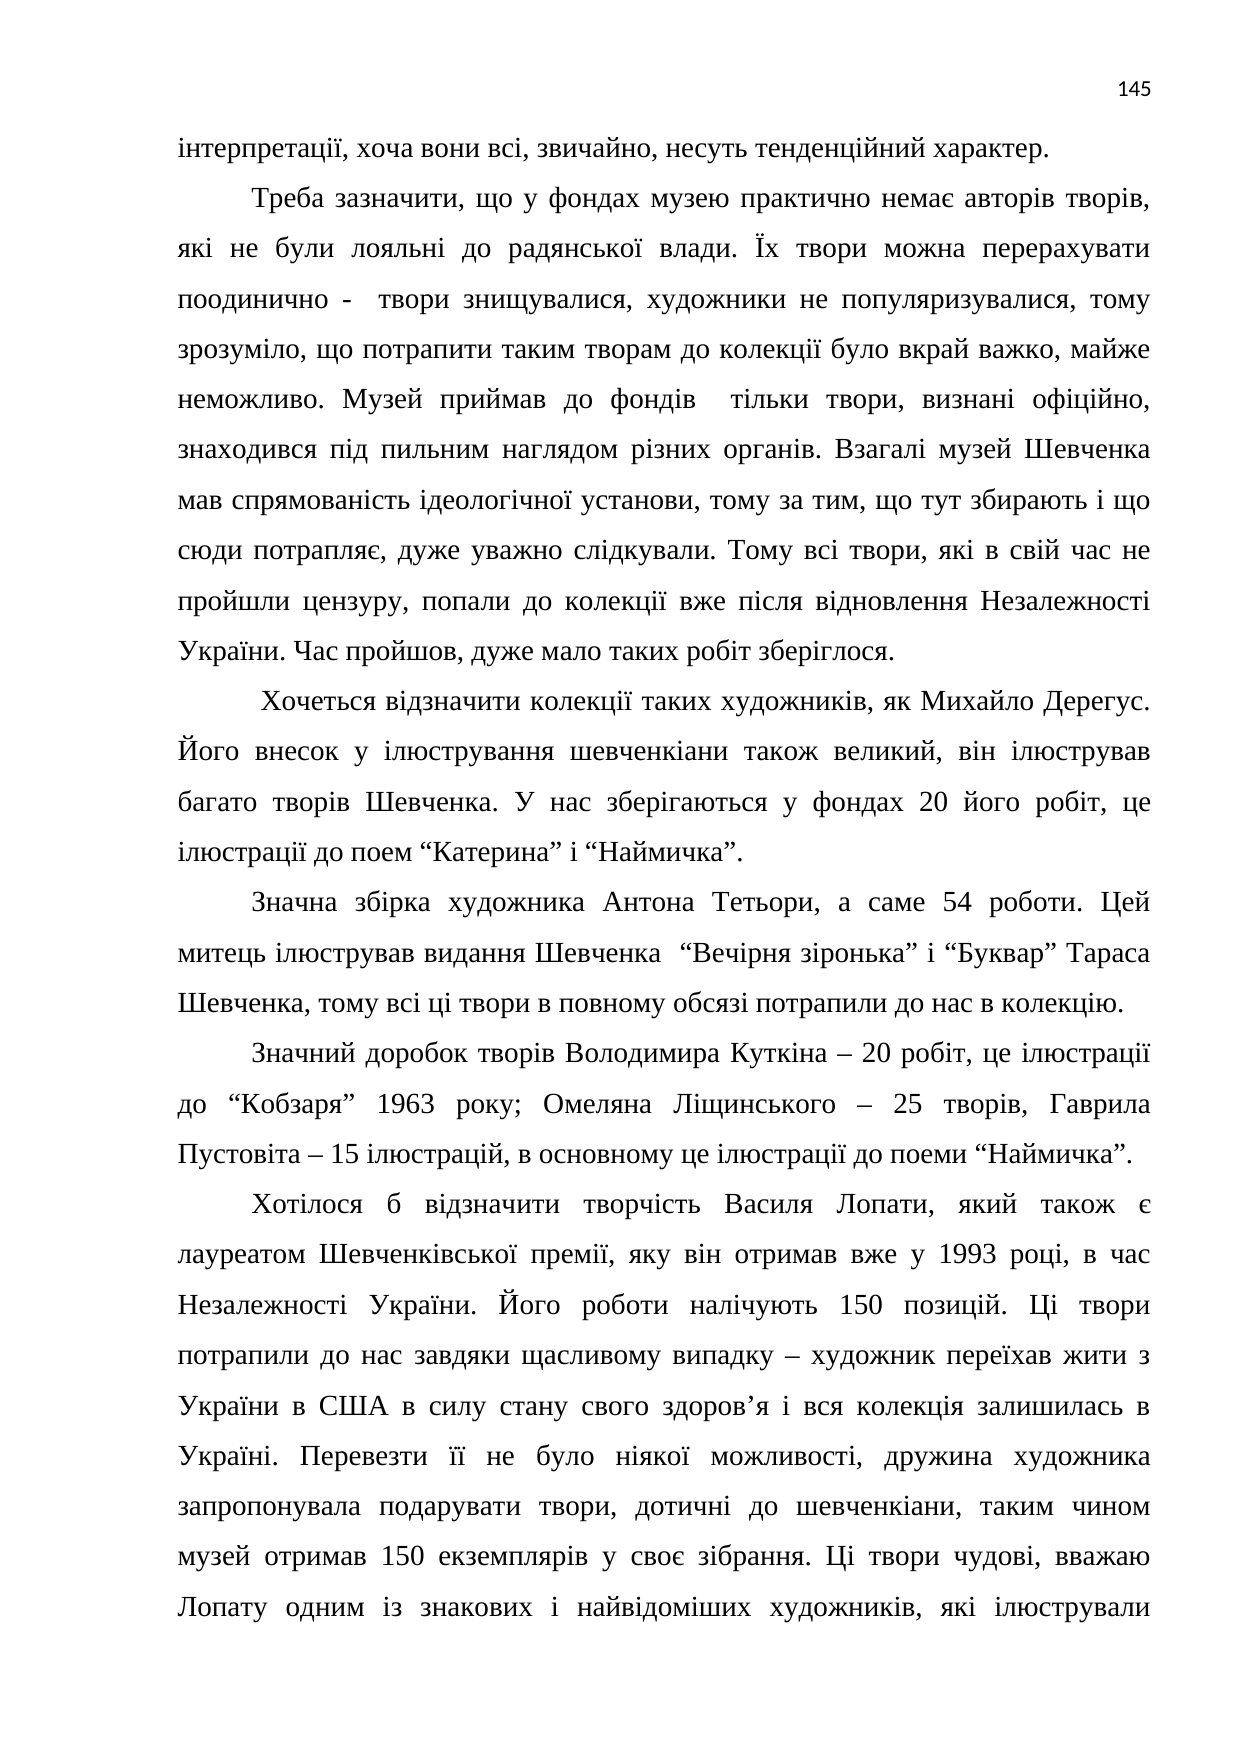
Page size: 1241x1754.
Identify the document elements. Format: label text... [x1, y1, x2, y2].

text Значна збірка художника Антона Тетьори, а саме 54 роботи. Цей митець ілюстрував видання Шевченка “Вечірня зіронька” і “Буквар” Тараса Шевченка, тому всі ці твори в повному обсязі потрапили до нас в колекцію. [177, 884, 1152, 1019]
text Хочеться відзначити колекції таких художників, як Михайло Дерегус. Його внесок у ілюстрування шевченкіани також великий, він ілюстрував багато творів Шевченка. У нас зберігаються у фондах 20 його робіт, це ілюстрації до поем “Катерина” і “Наймичка”. [177, 683, 1152, 868]
text Треба зазначити, що у фондах музею практично немає авторів творів, які не були лояльні до радянської влади. Їх твори можна перерахувати поодинично - твори знищувалися, художники не популяризувалися, тому зрозуміло, що потрапити таким творам до колекції було вкрай важко, майже неможливо. Музей приймав до фондів тільки твори, визнані офіційно, знаходився під пильним наглядом різних органів. Взагалі музей Шевченка мав спрямованість ідеологічної установи, тому за тим, що тут збирають і що сюди потрапляє, дуже уважно слідкували. Тому всі твори, які в свій час не пройшли цензуру, попали до колекції вже після відновлення Незалежності України. Час пройшов, дуже мало таких робіт зберіглося. [177, 180, 1152, 666]
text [177, 130, 1152, 163]
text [177, 1186, 1152, 1622]
text Значний доробок творів Володимира Куткіна – 20 робіт, це ілюстрації до “Кобзаря” 1963 року; Омеляна Ліщинського – 25 творів, Гаврила Пустовіта – 15 ілюстрацій, в основному це ілюстрації до поеми “Наймичка”. [177, 1035, 1152, 1169]
